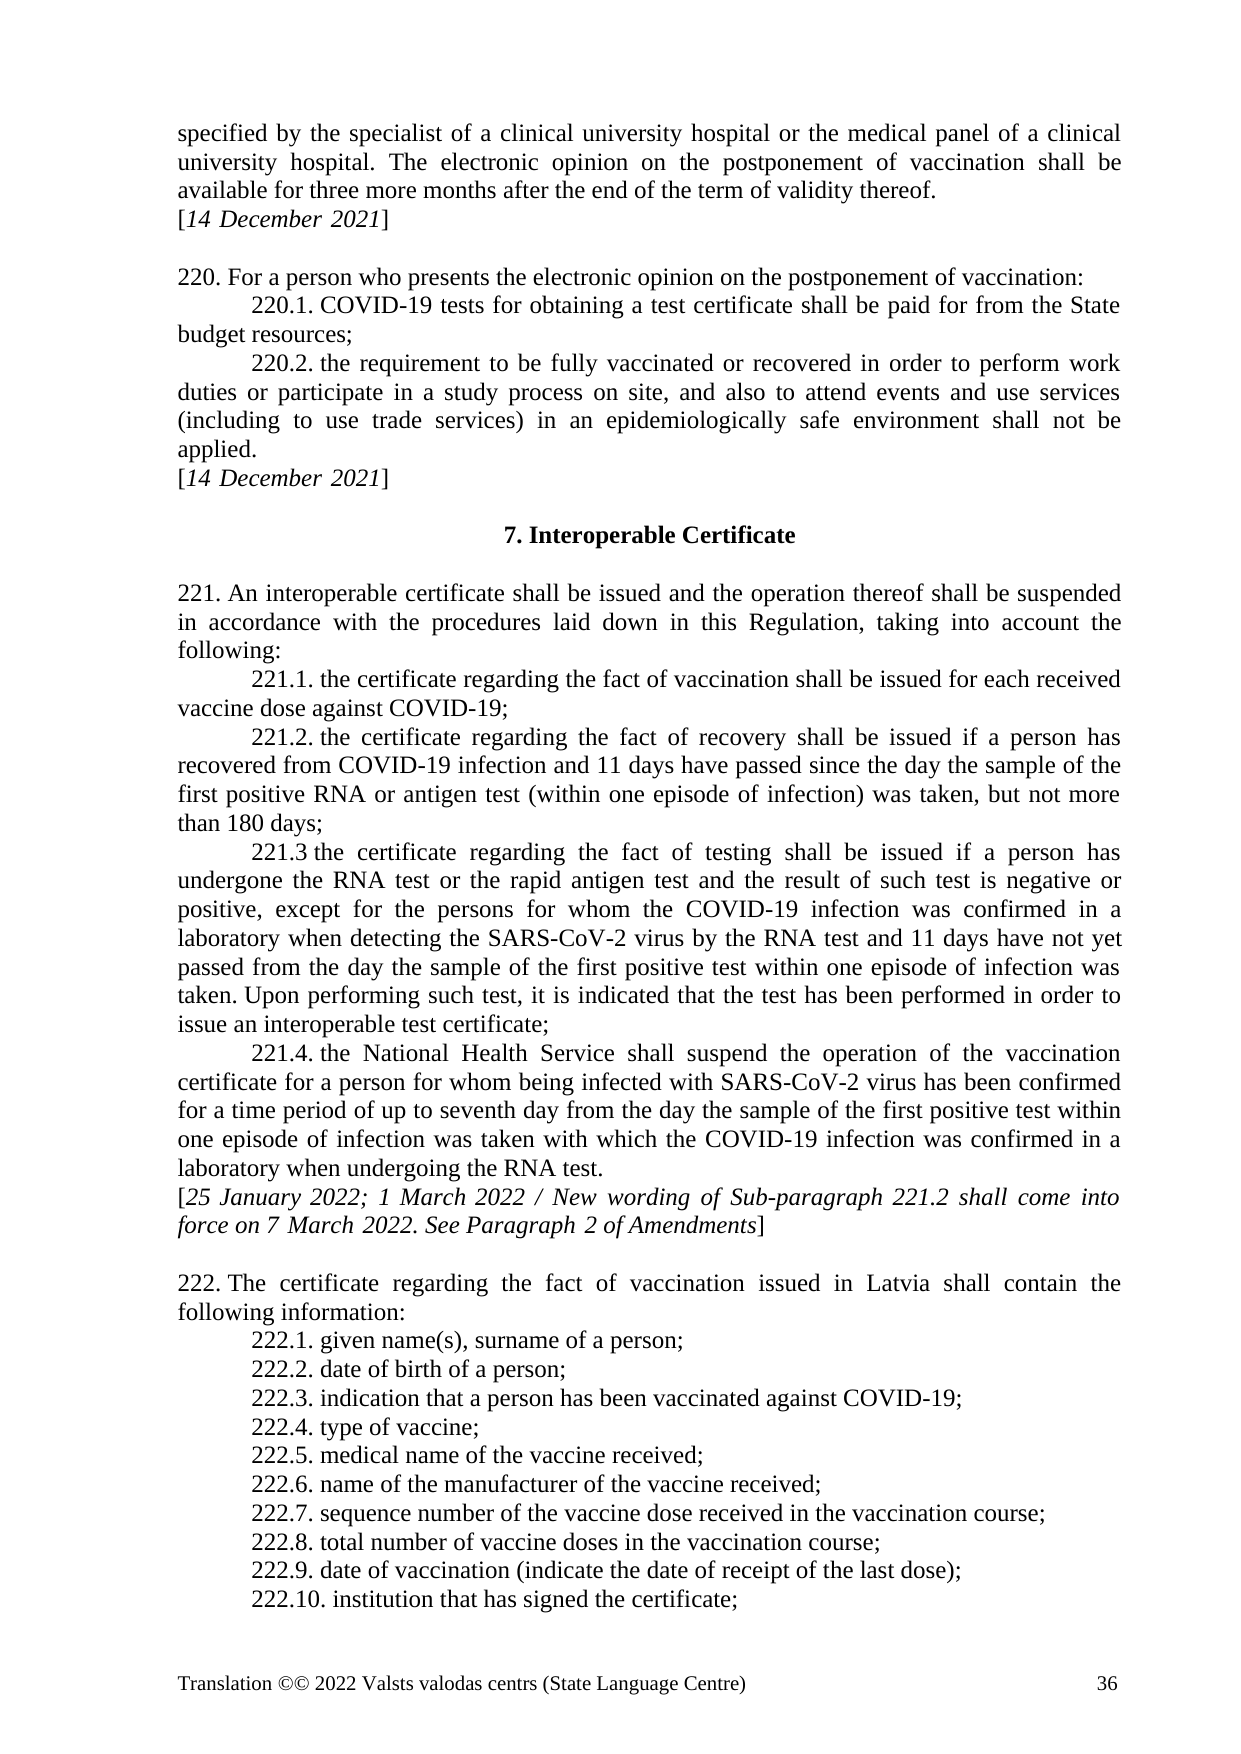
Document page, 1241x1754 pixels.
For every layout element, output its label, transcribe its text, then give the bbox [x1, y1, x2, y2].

text [25 January 2022; 1 March 2022 / New wording of Sub-paragraph 221.2 shall come into force on 7 March 2022. See Paragraph 2 of Amendments] [177, 1182, 1122, 1239]
text 220. For a person who presents the electronic opinion on the postponement of vaccination: [177, 262, 1122, 291]
text 222.10. institution that has signed the certificate; [177, 1584, 1122, 1613]
text 220.2. the requirement to be fully vaccinated or recovered in order to perform work duties or participate in a study process on site, and also to attend events and use services (including to use trade services) in an epidemiologically safe environment shall not be applied. [177, 348, 1122, 463]
text 221.4. the National Health Service shall suspend the operation of the vaccination certificate for a person for whom being infected with SARS-CoV-2 virus has been confirmed for a time period of up to seventh day from the day the sample of the first positive test within one episode of infection was taken with which the COVID-19 infection was confirmed in a laboratory when undergoing the RNA test. [177, 1038, 1122, 1182]
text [177, 118, 1122, 204]
text 222.7. sequence number of the vaccine dose received in the vaccination course; [177, 1498, 1122, 1527]
text 222.6. name of the manufacturer of the vaccine received; [177, 1469, 1122, 1498]
text [14 December 2021] [177, 463, 1122, 492]
text 221. An interoperable certificate shall be issued and the operation thereof shall be suspended in accordance with the procedures laid down in this Regulation, taking into account the following: [177, 578, 1122, 664]
text 222.2. date of birth of a person; [177, 1354, 1122, 1383]
text 222.8. total number of vaccine doses in the vaccination course; [177, 1527, 1122, 1556]
text 221.3 the certificate regarding the fact of testing shall be issued if a person has undergone the RNA test or the rapid antigen test and the result of such test is negative or positive, except for the persons for whom the COVID-19 infection was confirmed in a laboratory when detecting the SARS-CoV-2 virus by the RNA test and 11 days have not yet passed from the day the sample of the first positive test within one episode of infection was taken. Upon performing such test, it is indicated that the test has been performed in order to issue an interoperable test certificate; [177, 837, 1122, 1038]
text 222.5. medical name of the vaccine received; [177, 1441, 1122, 1469]
text 222.3. indication that a person has been vaccinated against COVID-19; [177, 1383, 1122, 1412]
text 221.1. the certificate regarding the fact of vaccination shall be issued for each received vaccine dose against COVID-19; [177, 664, 1122, 722]
text 222.4. type of vaccine; [177, 1412, 1122, 1441]
text [14 December 2021] [177, 204, 1122, 233]
text 220.1. COVID-19 tests for obtaining a test certificate shall be paid for from the State budget resources; [177, 291, 1122, 348]
text 221.2. the certificate regarding the fact of recovery shall be issued if a person has recovered from COVID-19 infection and 11 days have passed since the day the sample of the first positive RNA or antigen test (within one episode of infection) was taken, but not more than 180 days; [177, 722, 1122, 837]
text 222.1. given name(s), surname of a person; [177, 1326, 1122, 1354]
text 222. The certificate regarding the fact of vaccination issued in Latvia shall contain the following information: [177, 1268, 1122, 1326]
text 222.9. date of vaccination (indicate the date of receipt of the last dose); [177, 1556, 1122, 1584]
text 7. Interoperable Certificate [177, 521, 1122, 549]
